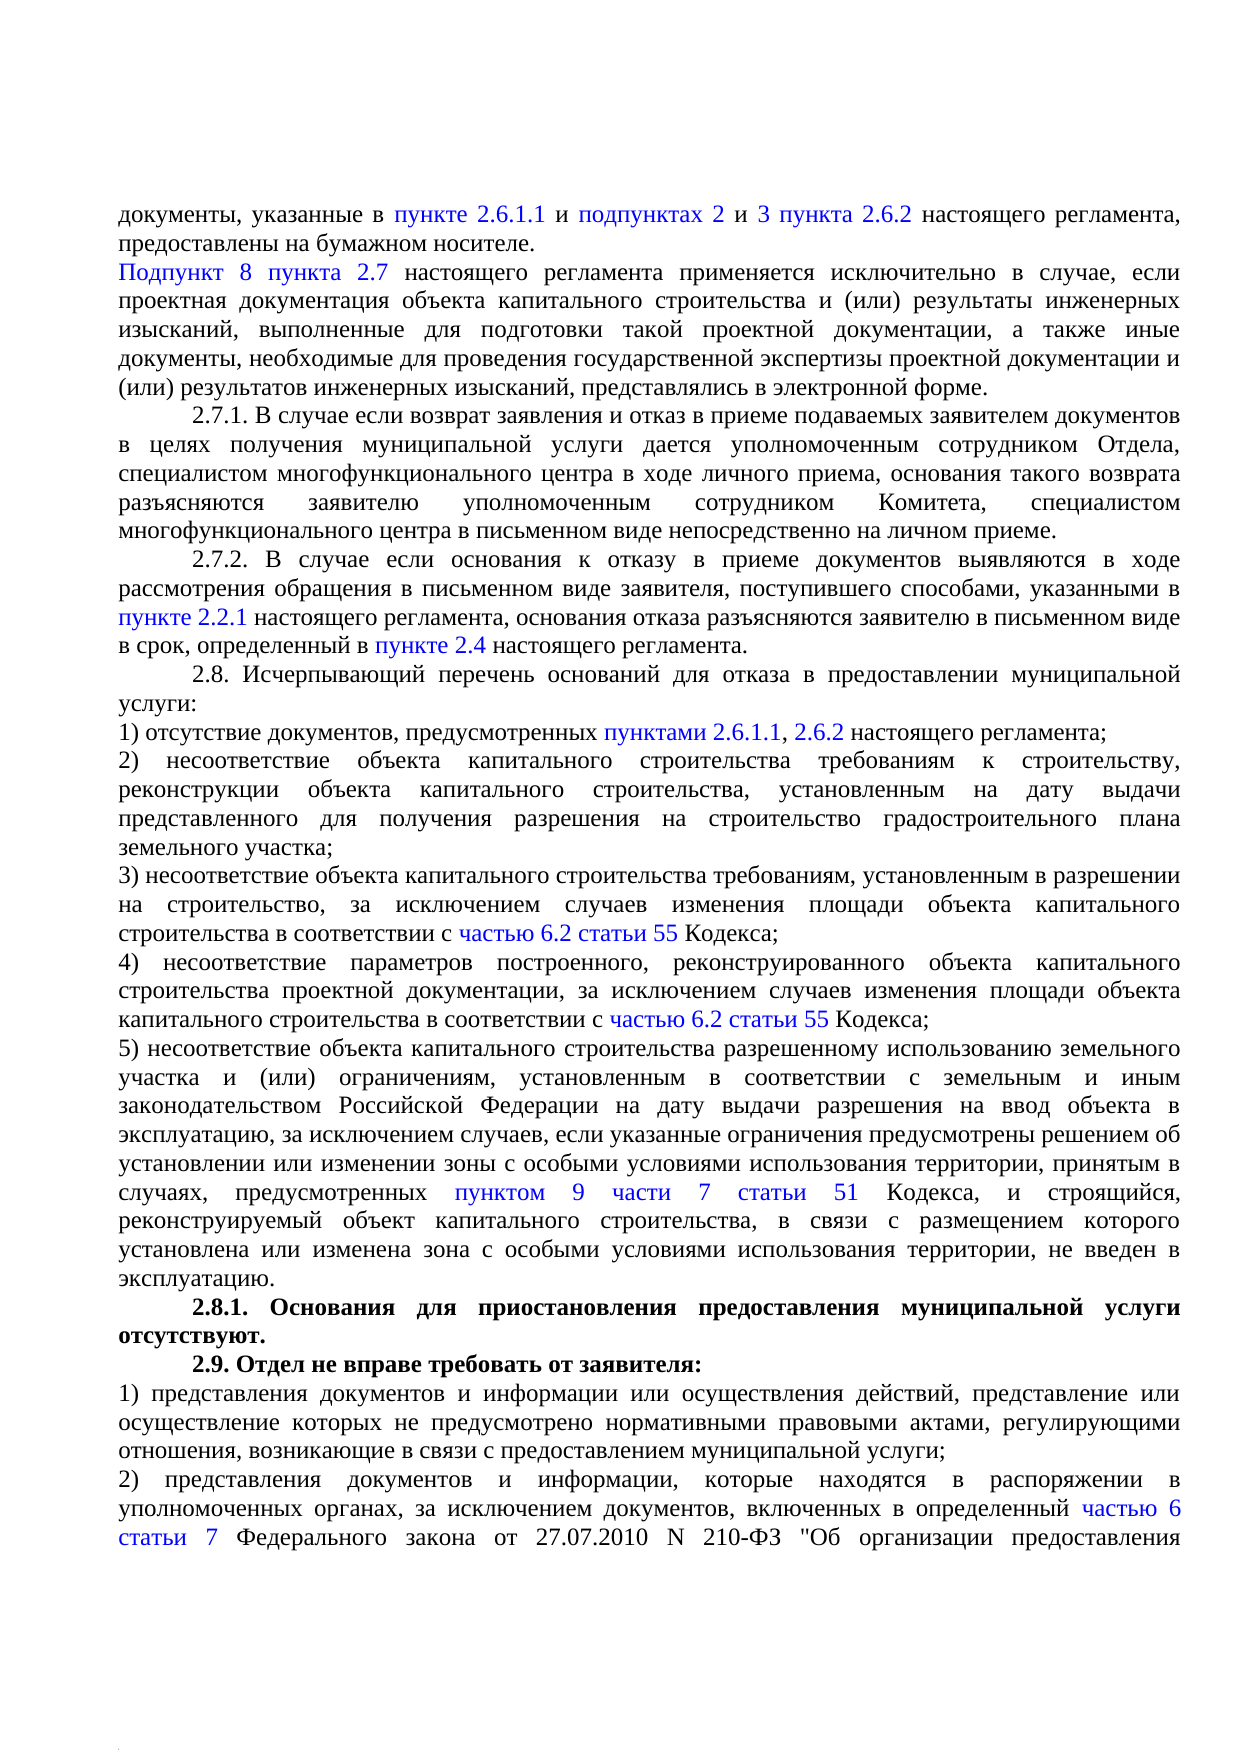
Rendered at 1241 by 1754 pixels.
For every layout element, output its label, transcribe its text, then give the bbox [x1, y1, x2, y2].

text 4) несоответствие параметров построенного, реконструированного объекта капитального строительства проектной документации, за исключением случаев изменения площади объекта капитального строительства в соответствии с частью 6.2 статьи 55 Кодекса; [118, 947, 1181, 1033]
text 1) отсутствие документов, предусмотренных пунктами 2.6.1.1, 2.6.2 настоящего регламента; [118, 717, 1181, 746]
text 2.8. Исчерпывающий перечень оснований для отказа в предоставлении муниципальной услуги: [118, 659, 1181, 717]
text 2.7.1. В случае если возврат заявления и отказ в приеме подаваемых заявителем документов в целях получения муниципальной услуги дается уполномоченным сотрудником Отдела, специалистом многофункционального центра в ходе личного приема, основания такого возврата разъясняются заявителю уполномоченным сотрудником Комитета, специалистом многофункционального центра в письменном виде непосредственно на личном приеме. [118, 401, 1181, 544]
text 2.7.2. В случае если основания к отказу в приеме документов выявляются в ходе рассмотрения обращения в письменном виде заявителя, поступившего способами, указанными в пункте 2.2.1 настоящего регламента, основания отказа разъясняются заявителю в письменном виде в срок, определенный в пункте 2.4 настоящего регламента. [118, 544, 1181, 659]
text 3) несоответствие объекта капитального строительства требованиям, установленным в разрешении на строительство, за исключением случаев изменения площади объекта капитального строительства в соответствии с частью 6.2 статьи 55 Кодекса; [118, 861, 1181, 947]
text Подпункт 8 пункта 2.7 настоящего регламента применяется исключительно в случае, если проектная документация объекта капитального строительства и (или) результаты инженерных изысканий, выполненные для подготовки такой проектной документации, а также иные документы, необходимые для проведения государственной экспертизы проектной документации и (или) результатов инженерных изысканий, представлялись в электронной форме. [118, 257, 1181, 401]
text 5) несоответствие объекта капитального строительства разрешенному использованию земельного участка и (или) ограничениям, установленным в соответствии с земельным и иным законодательством Российской Федерации на дату выдачи разрешения на ввод объекта в эксплуатацию, за исключением случаев, если указанные ограничения предусмотрены решением об установлении или изменении зоны с особыми условиями использования территории, принятым в случаях, предусмотренных пунктом 9 части 7 статьи 51 Кодекса, и строящийся, реконструируемый объект капитального строительства, в связи с размещением которого установлена или изменена зона с особыми условиями использования территории, не введен в эксплуатацию. [118, 1033, 1181, 1292]
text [118, 199, 1181, 257]
text 1) представления документов и информации или осуществления действий, представление или осуществление которых не предусмотрено нормативными правовыми актами, регулирующими отношения, возникающие в связи с предоставлением муниципальной услуги; [118, 1378, 1181, 1464]
text 2.8.1. Основания для приостановления предоставления муниципальной услуги отсутствуют. [118, 1292, 1181, 1349]
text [118, 1464, 1181, 1551]
text 2) несоответствие объекта капитального строительства требованиям к строительству, реконструкции объекта капитального строительства, установленным на дату выдачи представленного для получения разрешения на строительство градостроительного плана земельного участка; [118, 746, 1181, 861]
text 2.9. Отдел не вправе требовать от заявителя: [118, 1349, 1181, 1378]
